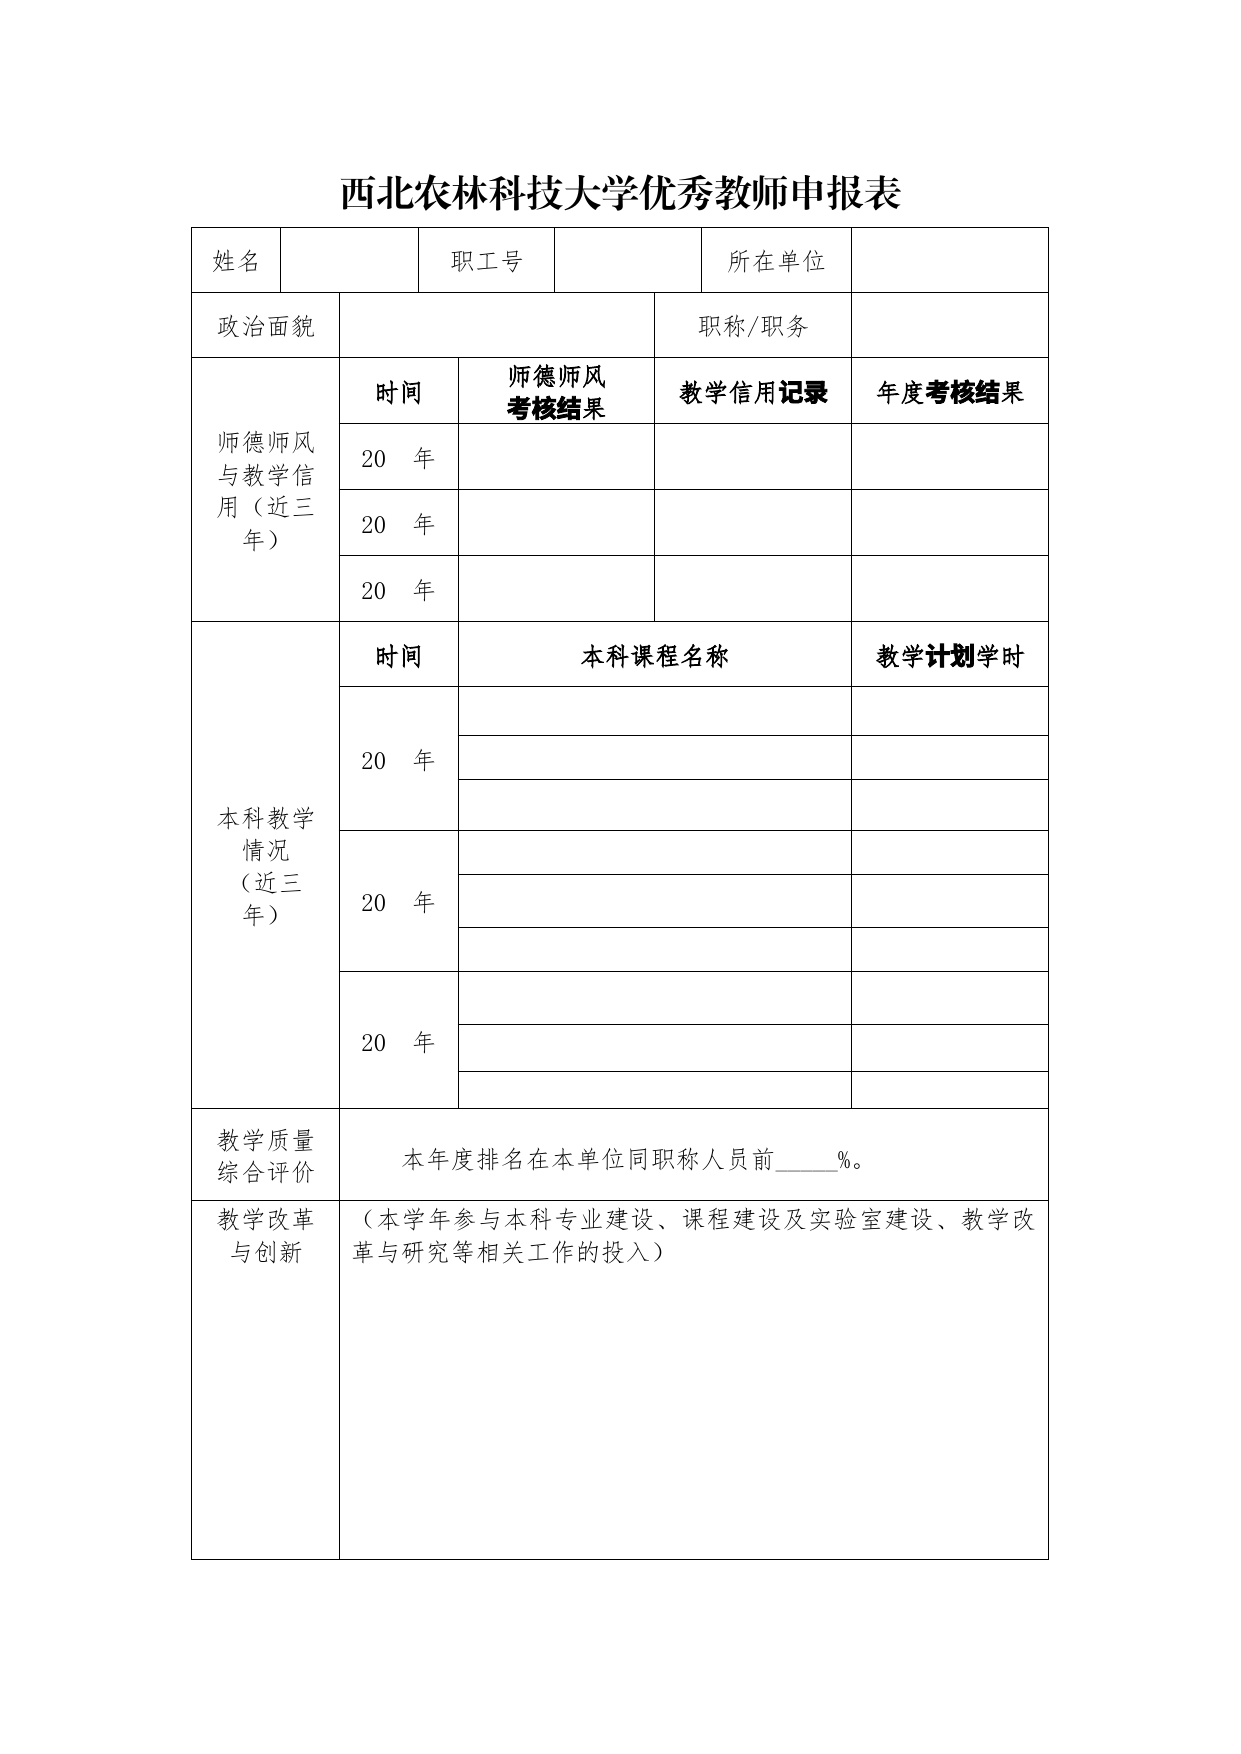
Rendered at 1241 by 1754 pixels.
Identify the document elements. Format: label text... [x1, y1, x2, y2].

table_cell [459, 424, 654, 489]
table_cell 时间 [340, 358, 458, 423]
table_cell [852, 687, 1048, 735]
table_cell 教学信用记录 [655, 358, 851, 423]
table_cell [459, 736, 851, 779]
table_cell [852, 780, 1048, 830]
table_cell [852, 1025, 1048, 1071]
table_cell [852, 736, 1048, 779]
table_cell [459, 1025, 851, 1071]
table_cell [459, 1072, 851, 1108]
table_cell [459, 687, 851, 735]
table_cell [459, 780, 851, 830]
table_cell 政治面貌 [192, 293, 339, 357]
table_cell [852, 1072, 1048, 1108]
table_cell [340, 293, 654, 357]
table_cell 时间 [340, 622, 458, 686]
table_cell 年度考核结果 [852, 358, 1048, 423]
table_cell [459, 831, 851, 874]
table_cell 20 年 [340, 424, 458, 489]
table_cell 20 年 [340, 972, 458, 1108]
table_cell 20 年 [340, 556, 458, 621]
table_header 所在单位 [702, 228, 851, 292]
table_cell [852, 424, 1048, 489]
table_cell [852, 490, 1048, 555]
table_cell [459, 928, 851, 971]
table_cell 20 年 [340, 490, 458, 555]
table_cell 本科课程名称 [459, 622, 851, 686]
table_cell [655, 490, 851, 555]
table_cell [459, 972, 851, 1024]
table_cell [459, 875, 851, 927]
table_cell 20 年 [340, 687, 458, 830]
table_cell [655, 556, 851, 621]
table_cell [459, 556, 654, 621]
table_cell 教学改革与创新 [192, 1201, 339, 1559]
table_header 姓名 [192, 228, 280, 292]
table_cell [852, 556, 1048, 621]
table_cell 教学计划学时 [852, 622, 1048, 686]
table_cell [852, 831, 1048, 874]
table_cell 20 年 [340, 831, 458, 971]
table_cell [852, 293, 1048, 357]
table_header [281, 228, 418, 292]
table_header [555, 228, 701, 292]
table_cell [852, 928, 1048, 971]
table_cell [852, 972, 1048, 1024]
table_cell [852, 875, 1048, 927]
table_cell [655, 424, 851, 489]
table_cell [340, 1201, 1048, 1559]
table_cell 教学质量综合评价 [192, 1109, 339, 1200]
table_header [852, 228, 1048, 292]
table_cell 本年度排名在本单位同职称人员前_____%。 [340, 1109, 1048, 1200]
text 西北农林科技大学优秀教师申报表 [187, 162, 1053, 227]
table_cell 职称/职务 [655, 293, 851, 357]
table_header 职工号 [419, 228, 554, 292]
table_cell [459, 490, 654, 555]
table_cell 本科教学 情况 （近三年） [192, 622, 339, 1108]
table_cell 师德师风与教学信用（近三年） [192, 358, 339, 621]
table_cell 师德师风 考核结果 [459, 358, 654, 423]
